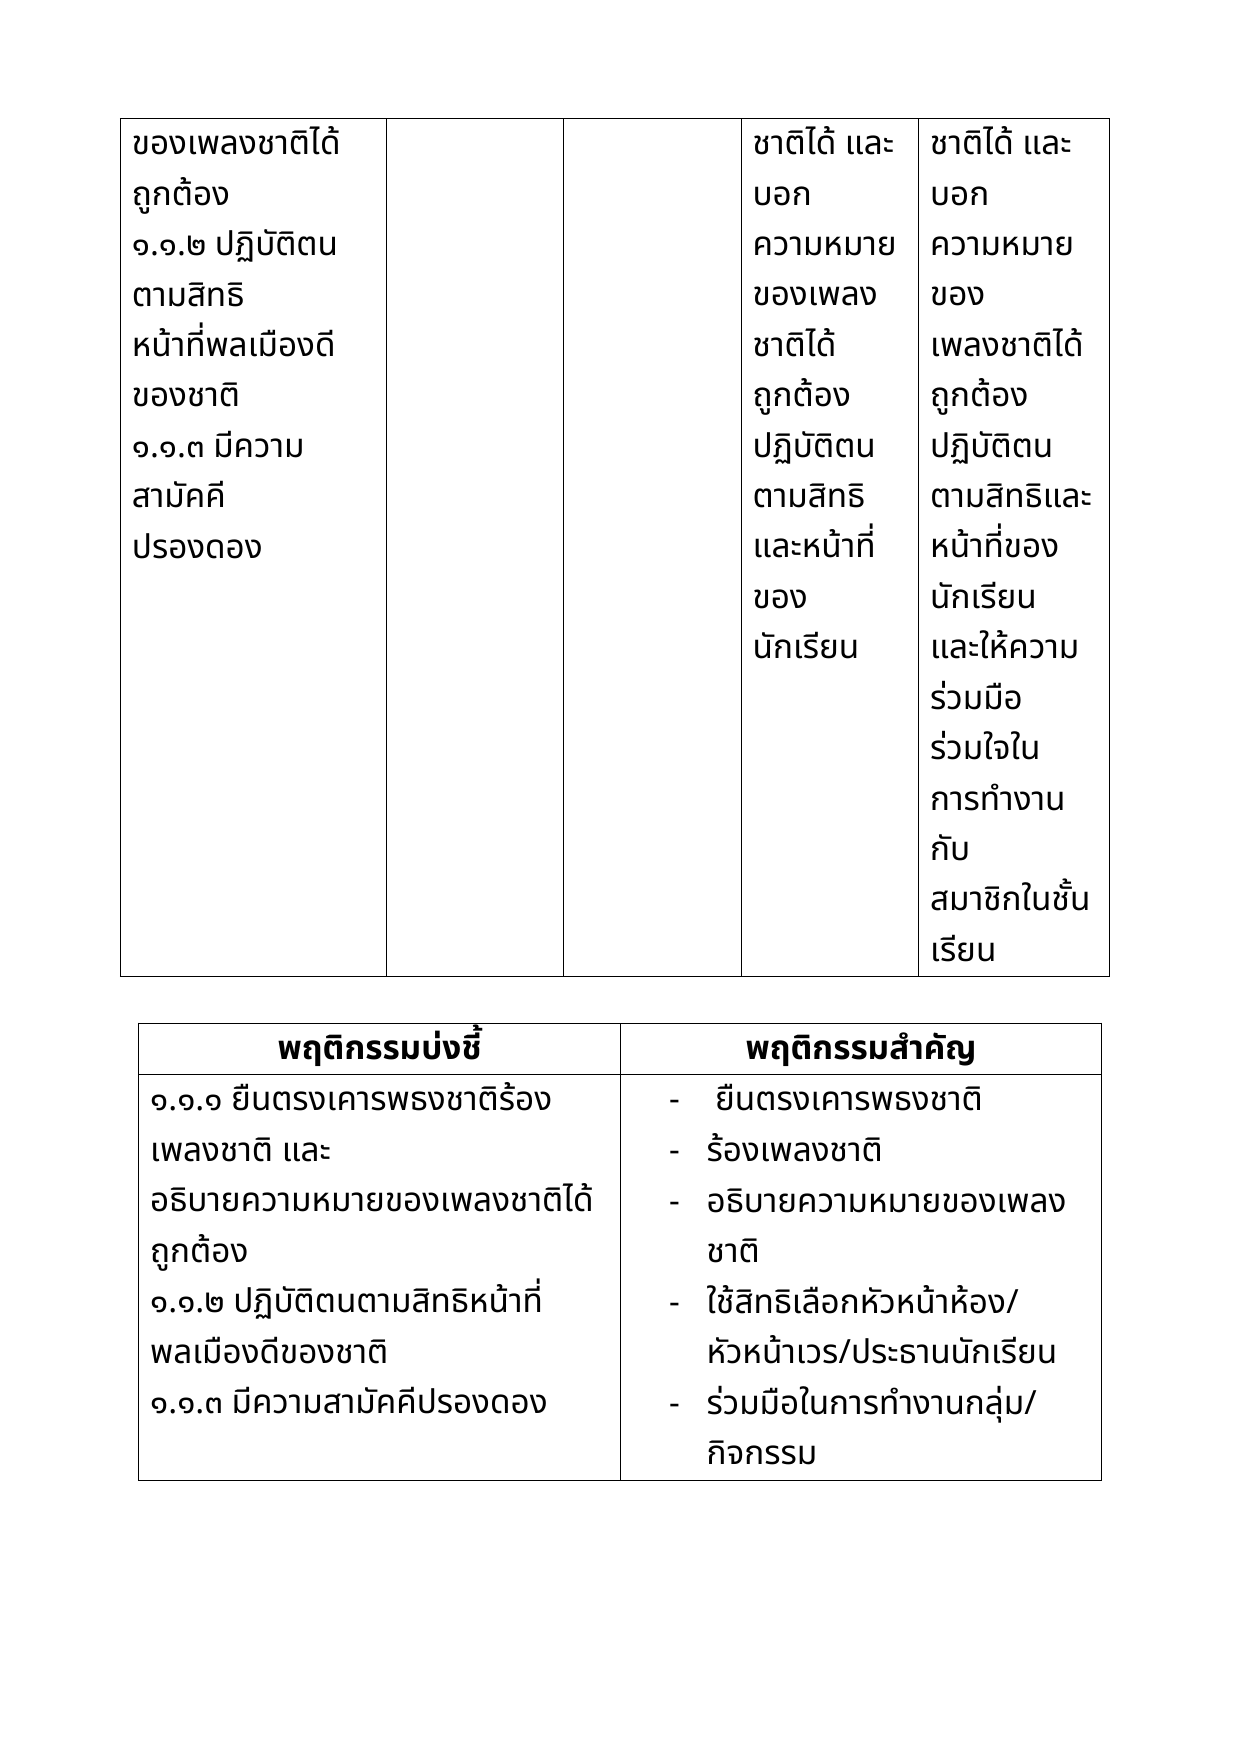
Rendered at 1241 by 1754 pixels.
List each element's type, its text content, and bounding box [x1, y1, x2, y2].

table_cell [387, 119, 563, 976]
table_header พฤติกรรมสำคัญ [621, 1024, 1101, 1074]
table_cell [564, 119, 741, 976]
table_cell ยืนตรงเคารพธงชาติ ร้องเพลงชาติ อธิบายความหมายของเพลงชาติ ใช้สิทธิเลือกหัวหน้าห้อง/หัวหน้าเวร/ประธานนักเรียน ร่วมมือในการทำงานกลุ่ม/กิจกรรม [621, 1075, 1101, 1480]
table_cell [919, 119, 1109, 976]
table_header พฤติกรรมบ่งชี้ [139, 1024, 620, 1074]
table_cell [121, 119, 386, 976]
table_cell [742, 119, 918, 976]
